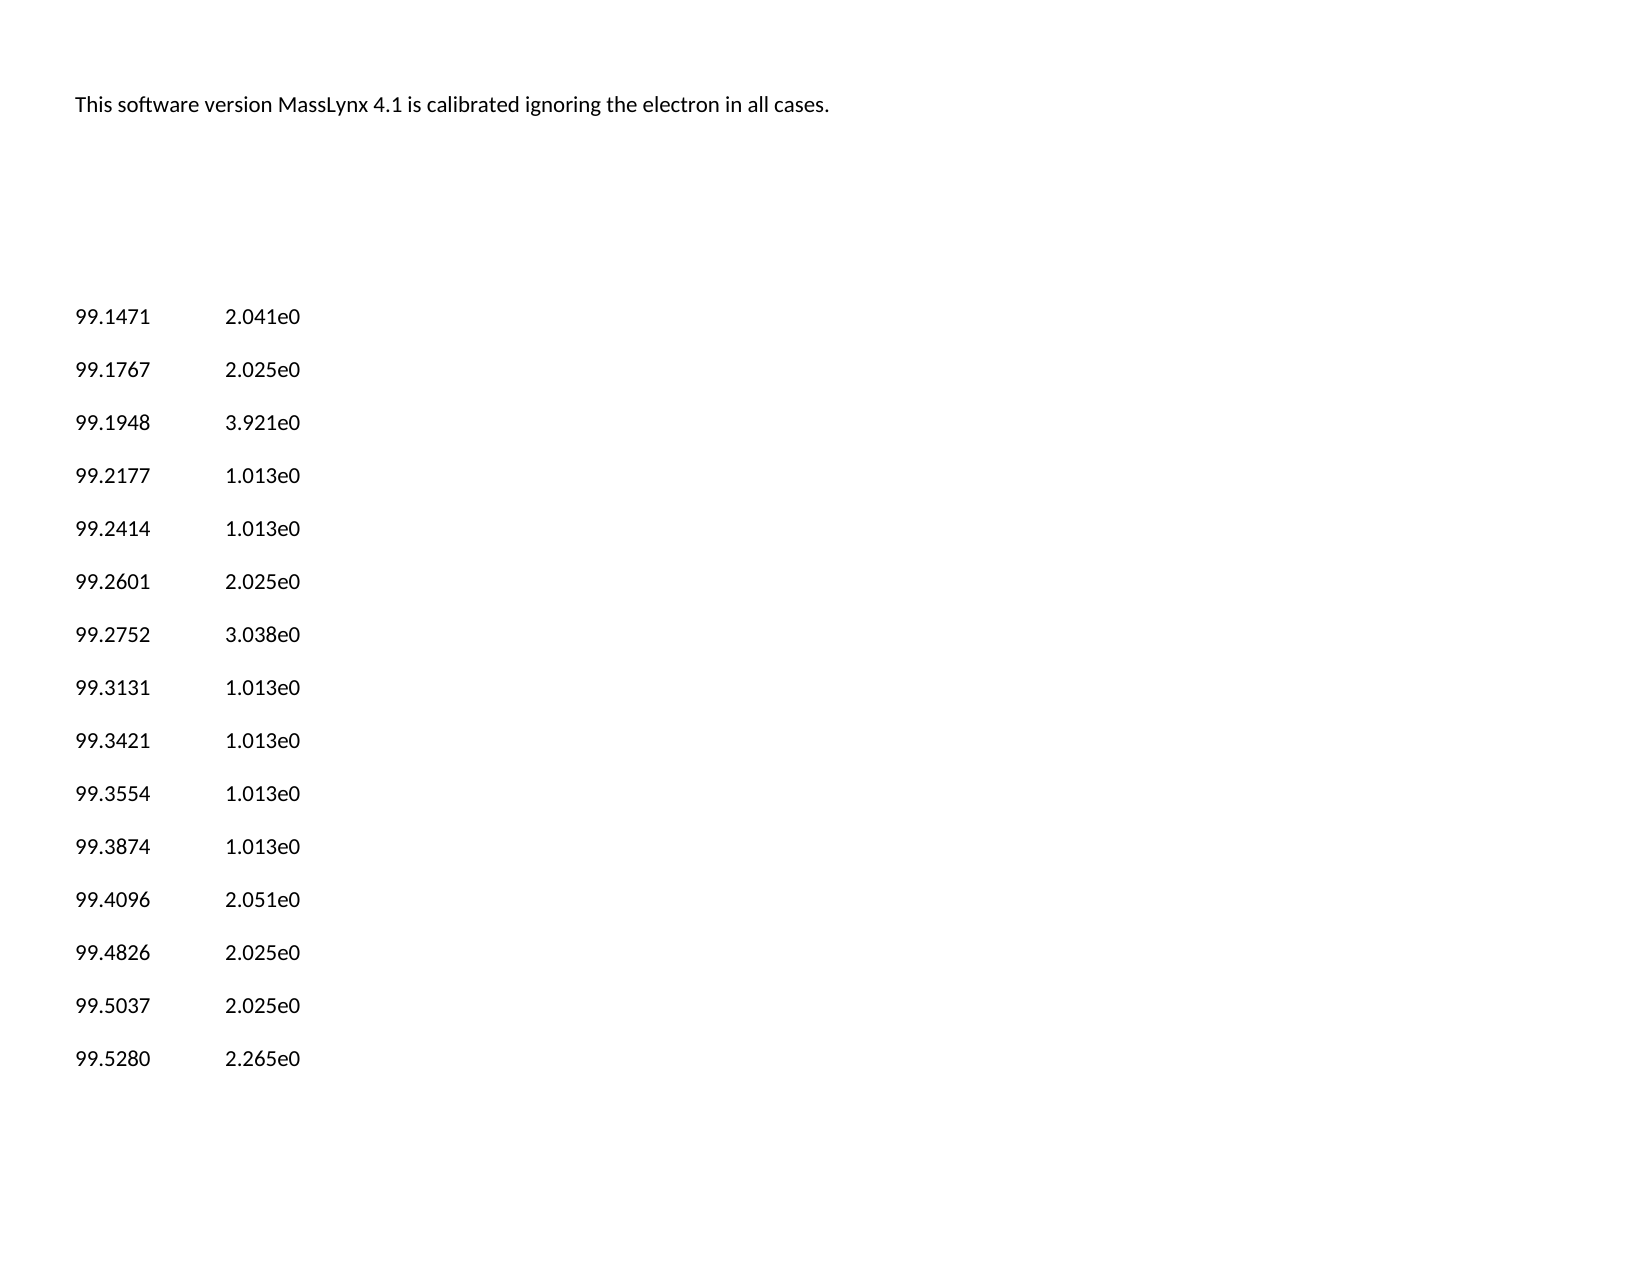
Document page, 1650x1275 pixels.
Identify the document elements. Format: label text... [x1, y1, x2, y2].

text 99.5280 2.265e0 [75, 1044, 1563, 1072]
text 99.1471 2.041e0 [75, 302, 1563, 330]
text 99.2177 1.013e0 [75, 461, 1563, 489]
text 99.1767 2.025e0 [75, 355, 1563, 383]
text 99.2601 2.025e0 [75, 567, 1563, 595]
text 99.5037 2.025e0 [75, 991, 1563, 1019]
text 99.2752 3.038e0 [75, 620, 1563, 648]
text 99.3131 1.013e0 [75, 673, 1563, 701]
text 99.3874 1.013e0 [75, 832, 1563, 860]
text 99.1948 3.921e0 [75, 408, 1563, 436]
text 99.4826 2.025e0 [75, 938, 1563, 966]
text 99.3421 1.013e0 [75, 726, 1563, 754]
text This software version MassLynx 4.1 is calibrated ignoring the electron in all cases. [75, 90, 1563, 118]
text 99.3554 1.013e0 [75, 779, 1563, 807]
text 99.2414 1.013e0 [75, 514, 1563, 542]
text 99.4096 2.051e0 [75, 885, 1563, 913]
